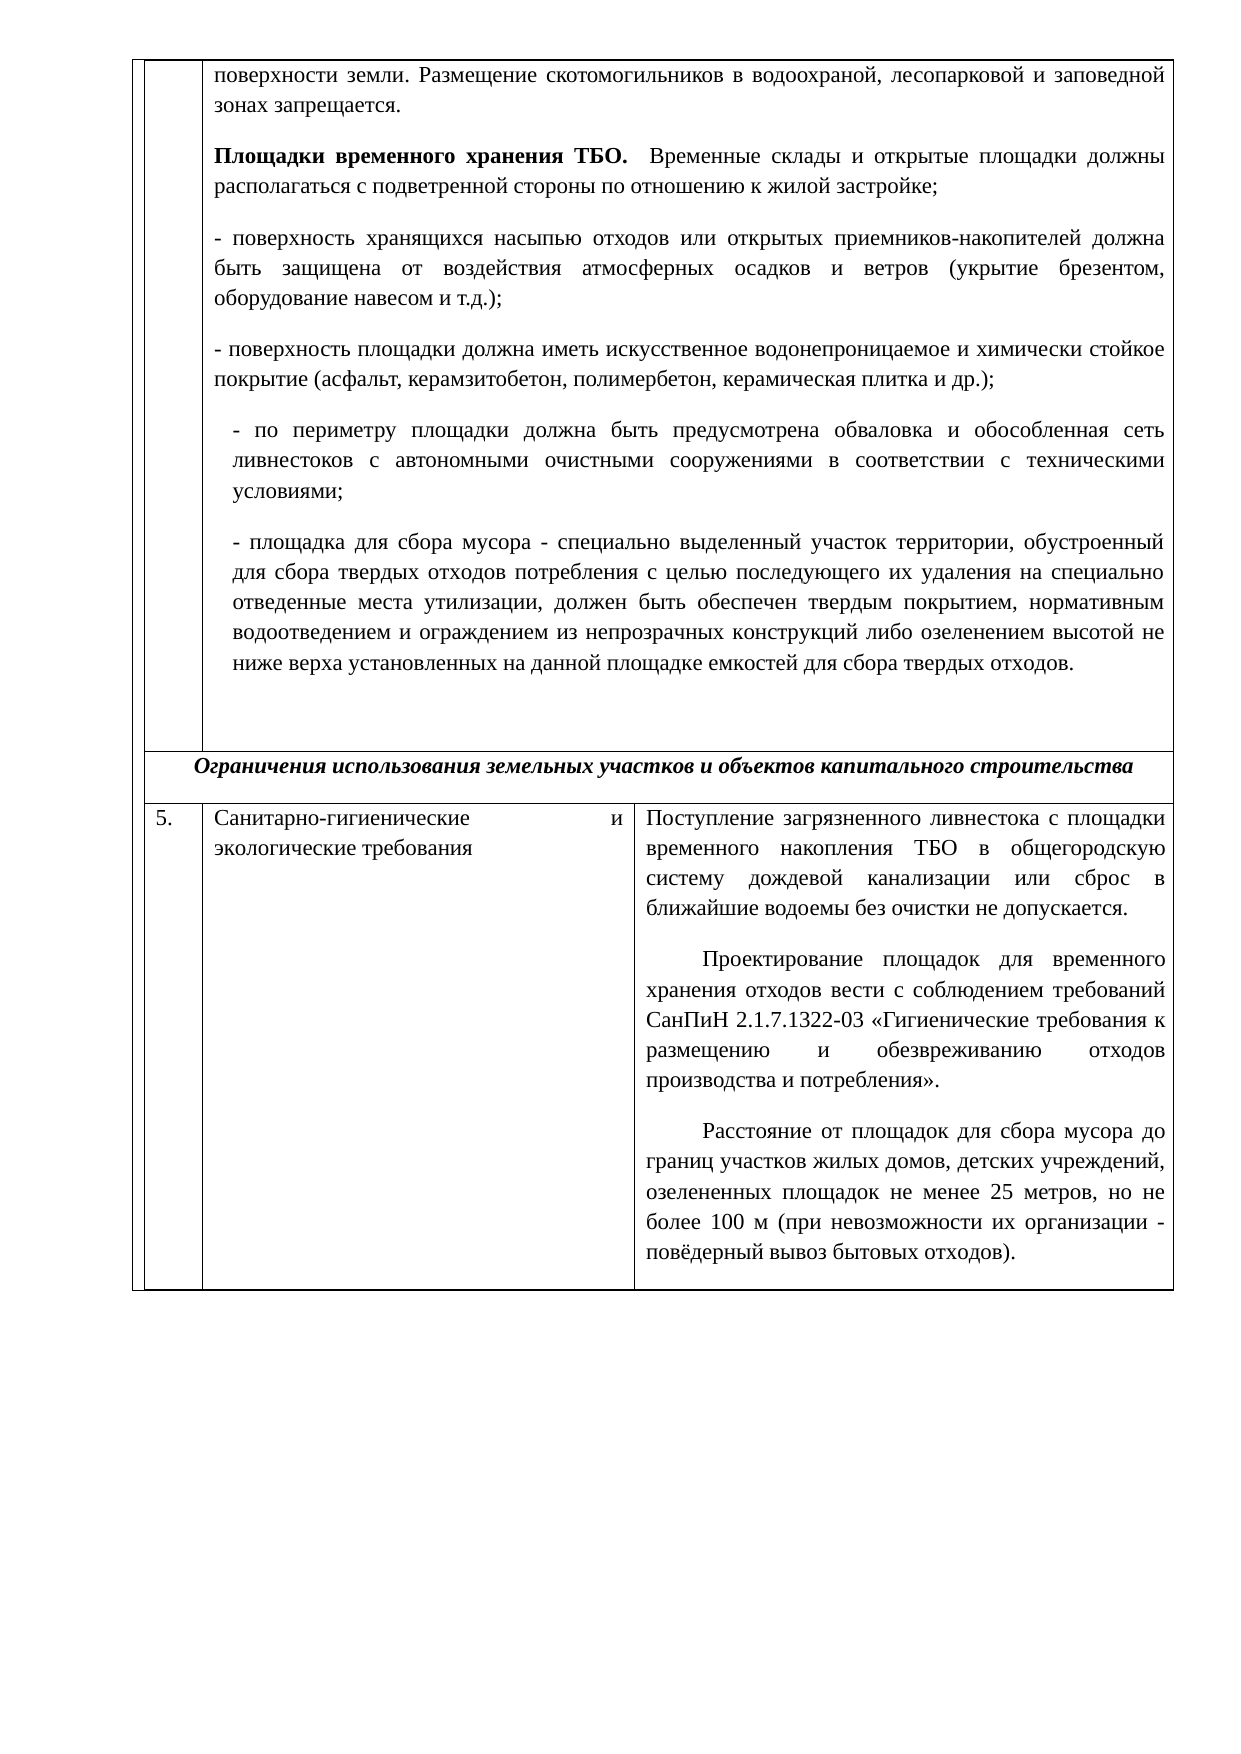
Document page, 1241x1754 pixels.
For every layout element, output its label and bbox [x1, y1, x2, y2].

table_cell [133, 60, 144, 1290]
table_cell [203, 804, 634, 1289]
table_cell [145, 752, 1173, 803]
table_cell [635, 804, 1173, 1289]
table_cell [203, 61, 1173, 751]
table_cell [145, 804, 202, 1289]
table_cell [145, 61, 202, 751]
